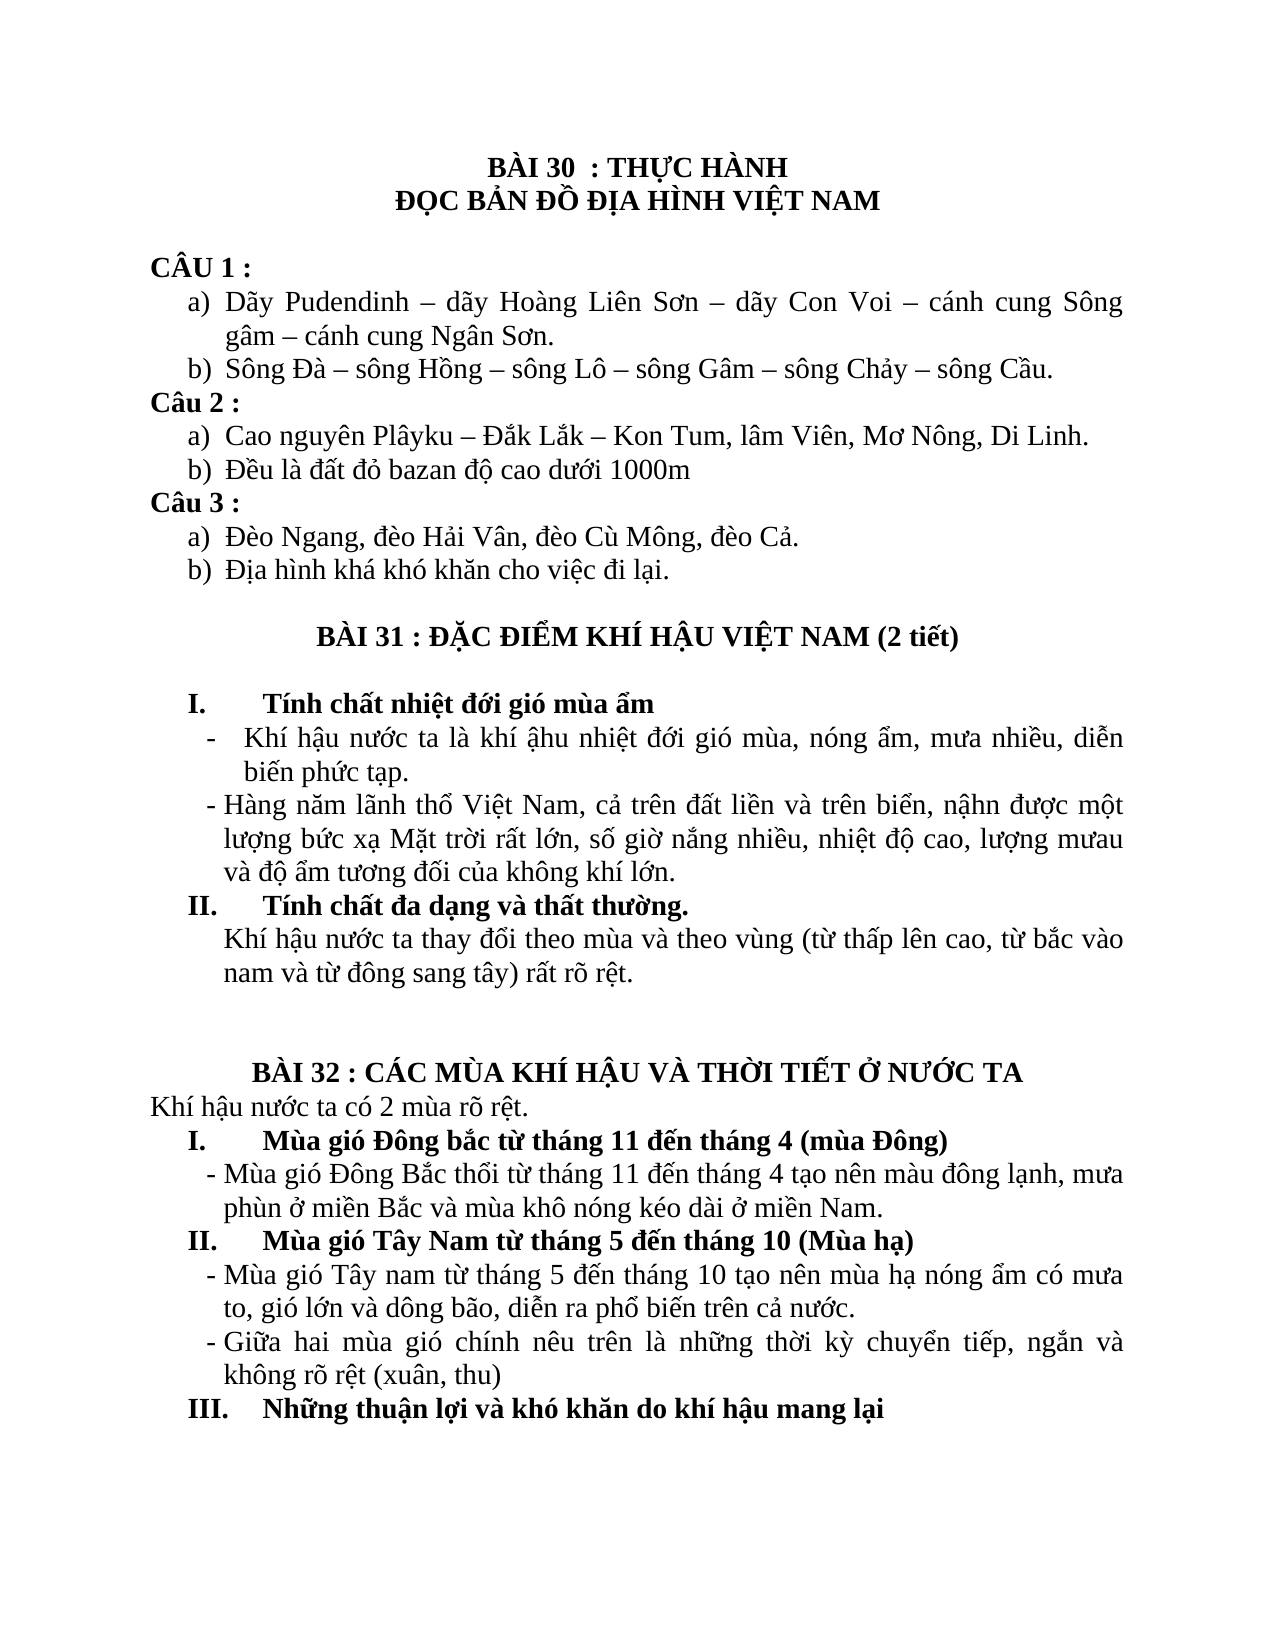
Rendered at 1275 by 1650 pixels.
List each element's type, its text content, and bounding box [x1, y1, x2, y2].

list Tính chất nhiệt đới gió mùa ẩm [187, 687, 1125, 720]
list Sông Đà – sông Hồng – sông Lô – sông Gâm – sông Chảy – sông Cầu. [187, 351, 1125, 385]
text Câu 2 : [150, 385, 1125, 418]
list Mùa gió Tây nam từ tháng 5 đến tháng 10 tạo nên mùa hạ nóng ẩm có mưa to, gió lớn và dông bão, diễn ra phổ biến trên cả nước. [206, 1257, 1125, 1324]
list Mùa gió Đông bắc từ tháng 11 đến tháng 4 (mùa Đông) [187, 1123, 1125, 1156]
text BÀI 30 : THỰC HÀNH [150, 150, 1125, 183]
list Tính chất đa dạng và thất thường. [187, 888, 1125, 921]
text ĐỌC BẢN ĐỒ ĐỊA HÌNH VIỆT NAM [150, 183, 1125, 217]
list Mùa gió Tây Nam từ tháng 5 đến tháng 10 (Mùa hạ) [187, 1223, 1125, 1257]
list Những thuận lợi và khó khăn do khí hậu mang lại [187, 1391, 1125, 1424]
list Đèo Ngang, đèo Hải Vân, đèo Cù Mông, đèo Cả. [187, 519, 1125, 552]
list Địa hình khá khó khăn cho việc đi lại. [187, 552, 1125, 586]
text Câu 3 : [150, 485, 1125, 519]
list Giữa hai mùa gió chính nêu trên là những thời kỳ chuyển tiếp, ngắn và không rõ rệt (xuân, thu) [206, 1324, 1125, 1391]
list Cao nguyên Plâyku – Đắk Lắk – Kon Tum, lâm Viên, Mơ Nông, Di Linh. [187, 418, 1125, 452]
text BÀI 31 : ĐẶC ĐIỂM KHÍ HẬU VIỆT NAM (2 tiết) [150, 619, 1125, 653]
list Đều là đất đỏ bazan độ cao dưới 1000m [187, 452, 1125, 485]
text Khí hậu nước ta có 2 mùa rõ rệt. [150, 1089, 1125, 1123]
list Mùa gió Đông Bắc thổi từ tháng 11 đến tháng 4 tạo nên màu đông lạnh, mưa phùn ở miền Bắc và mùa khô nóng kéo dài ở miền Nam. [206, 1156, 1125, 1223]
text CÂU 1 : [150, 251, 1125, 284]
text BÀI 32 : CÁC MÙA KHÍ HẬU VÀ THỜI TIẾT Ở NƯỚC TA [150, 1056, 1125, 1089]
list Hàng năm lãnh thổ Việt Nam, cả trên đất liền và trên biển, nậhn được một lượng bức xạ Mặt trời rất lớn, số giờ nắng nhiều, nhiệt độ cao, lượng mưau và độ ẩm tương đối của không khí lớn. [206, 787, 1125, 888]
list Dãy Pudendinh – dãy Hoàng Liên Sơn – dãy Con Voi – cánh cung Sông gâm – cánh cung Ngân Sơn. [187, 284, 1125, 351]
list Khí hậu nước ta là khí ậhu nhiệt đới gió mùa, nóng ẩm, mưa nhiều, diễn biến phức tạp. [206, 720, 1125, 787]
text Khí hậu nước ta thay đổi theo mùa và theo vùng (từ thấp lên cao, từ bắc vào nam và từ đông sang tây) rất rõ rệt. [223, 921, 1125, 988]
